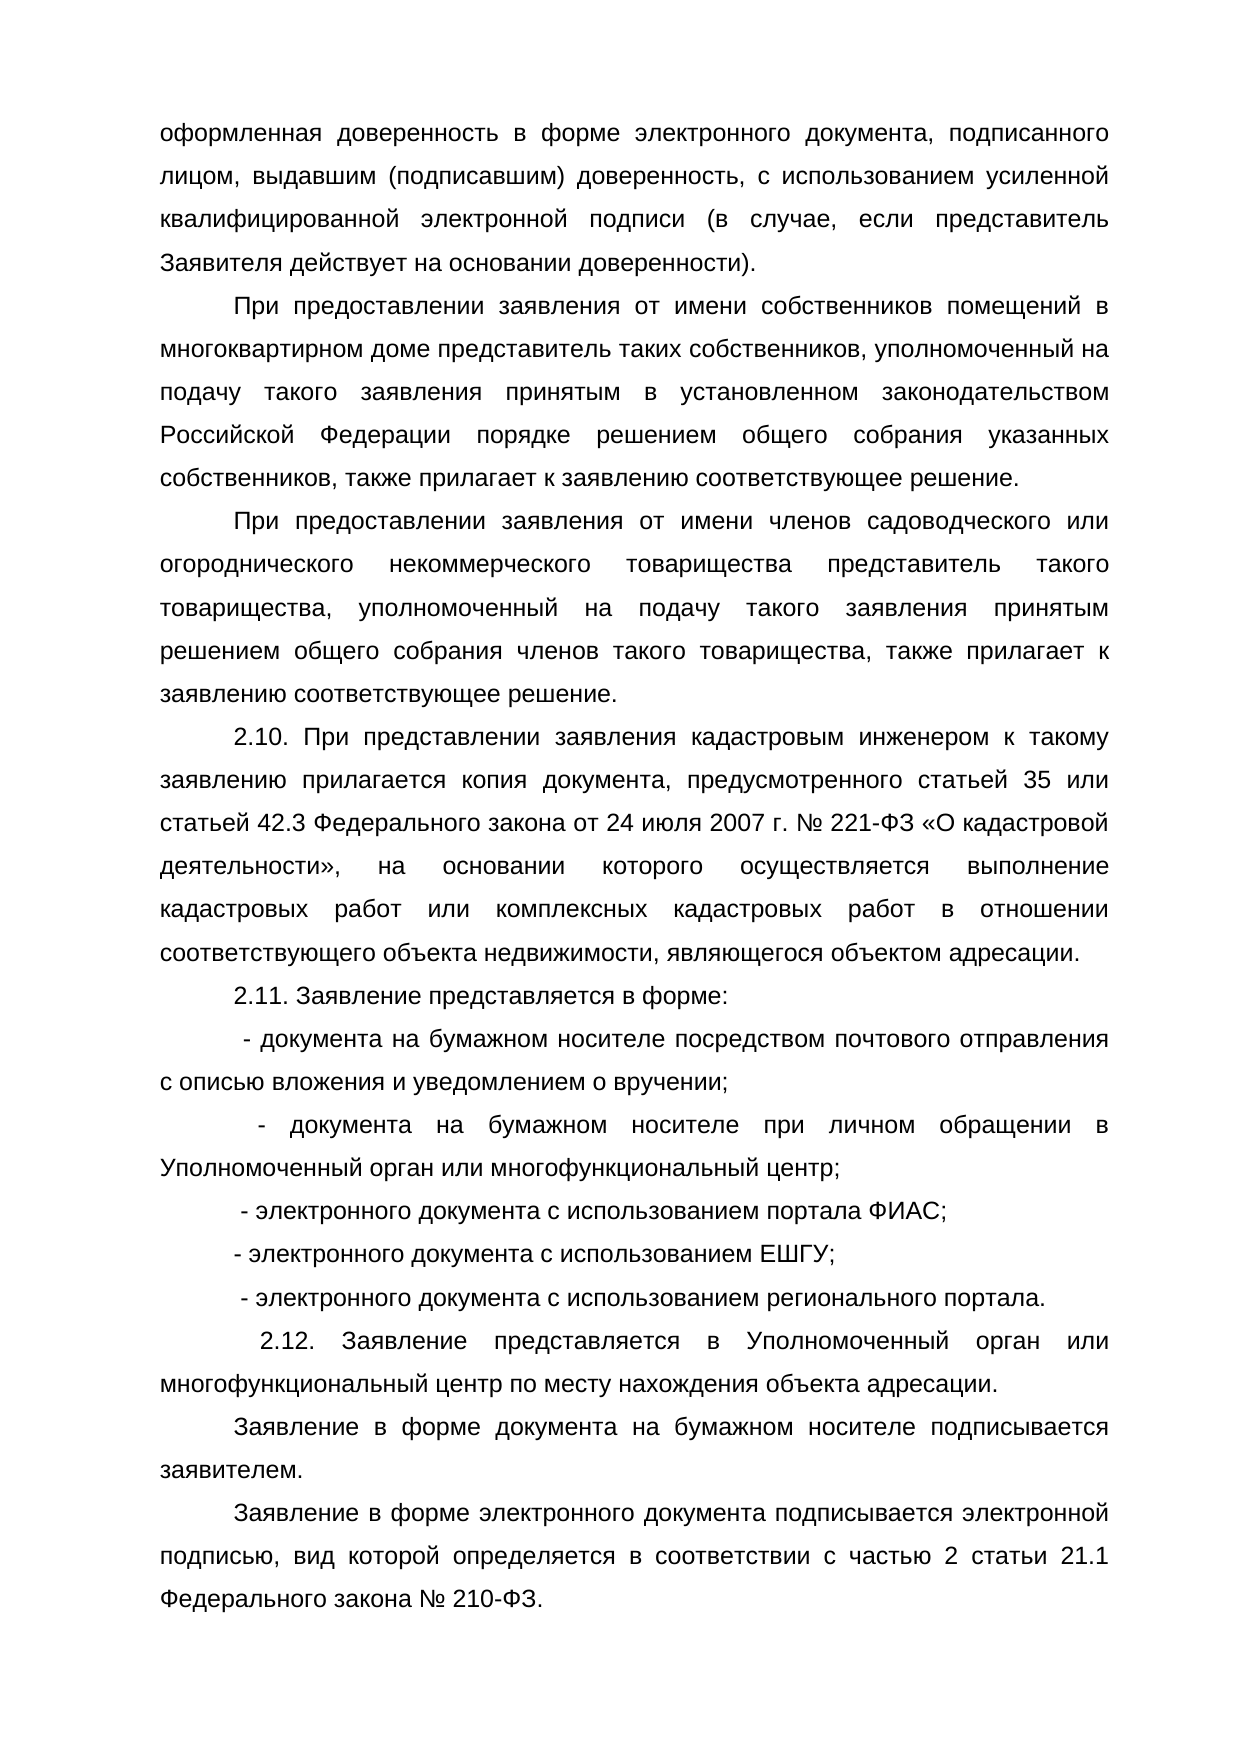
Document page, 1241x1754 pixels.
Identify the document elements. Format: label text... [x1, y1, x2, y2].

text 2.12. Заявление представляется в Уполномоченный орган или многофункциональный центр по месту нахождения объекта адресации. [159, 1326, 1110, 1397]
text Заявление в форме электронного документа подписывается электронной подписью, вид которой определяется в соответствии с частью 2 статьи 21.1 Федерального закона № 210-ФЗ. [159, 1498, 1110, 1613]
text - документа на бумажном носителе посредством почтового отправления с описью вложения и уведомлением о вручении; [159, 1024, 1110, 1096]
text Заявление в форме документа на бумажном носителе подписывается заявителем. [159, 1412, 1110, 1484]
text - документа на бумажном носителе при личном обращении в Уполномоченный орган или многофункциональный центр; [159, 1110, 1110, 1182]
text - электронного документа с использованием регионального портала. [159, 1282, 1110, 1311]
text При предоставлении заявления от имени членов садоводческого или огороднического некоммерческого товарищества представитель такого товарищества, уполномоченный на подачу такого заявления принятым решением общего собрания членов такого товарищества, также прилагает к заявлению соответствующее решение. [159, 506, 1110, 707]
text - электронного документа с использованием портала ФИАС; [159, 1196, 1110, 1225]
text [159, 118, 1110, 276]
text При предоставлении заявления от имени собственников помещений в многоквартирном доме представитель таких собственников, уполномоченный на подачу такого заявления принятым в установленном законодательством Российской Федерации порядке решением общего собрания указанных собственников, также прилагает к заявлению соответствующее решение. [159, 291, 1110, 492]
text - электронного документа с использованием ЕШГУ; [159, 1239, 1110, 1268]
text 2.11. Заявление представляется в форме: [159, 981, 1110, 1009]
text 2.10. При представлении заявления кадастровым инженером к такому заявлению прилагается копия документа, предусмотренного статьей 35 или статьей 42.3 Федерального закона от 24 июля 2007 г. № 221-ФЗ «О кадастровой деятельности», на основании которого осуществляется выполнение кадастровых работ или комплексных кадастровых работ в отношении соответствующего объекта недвижимости, являющегося объектом адресации. [159, 722, 1110, 966]
